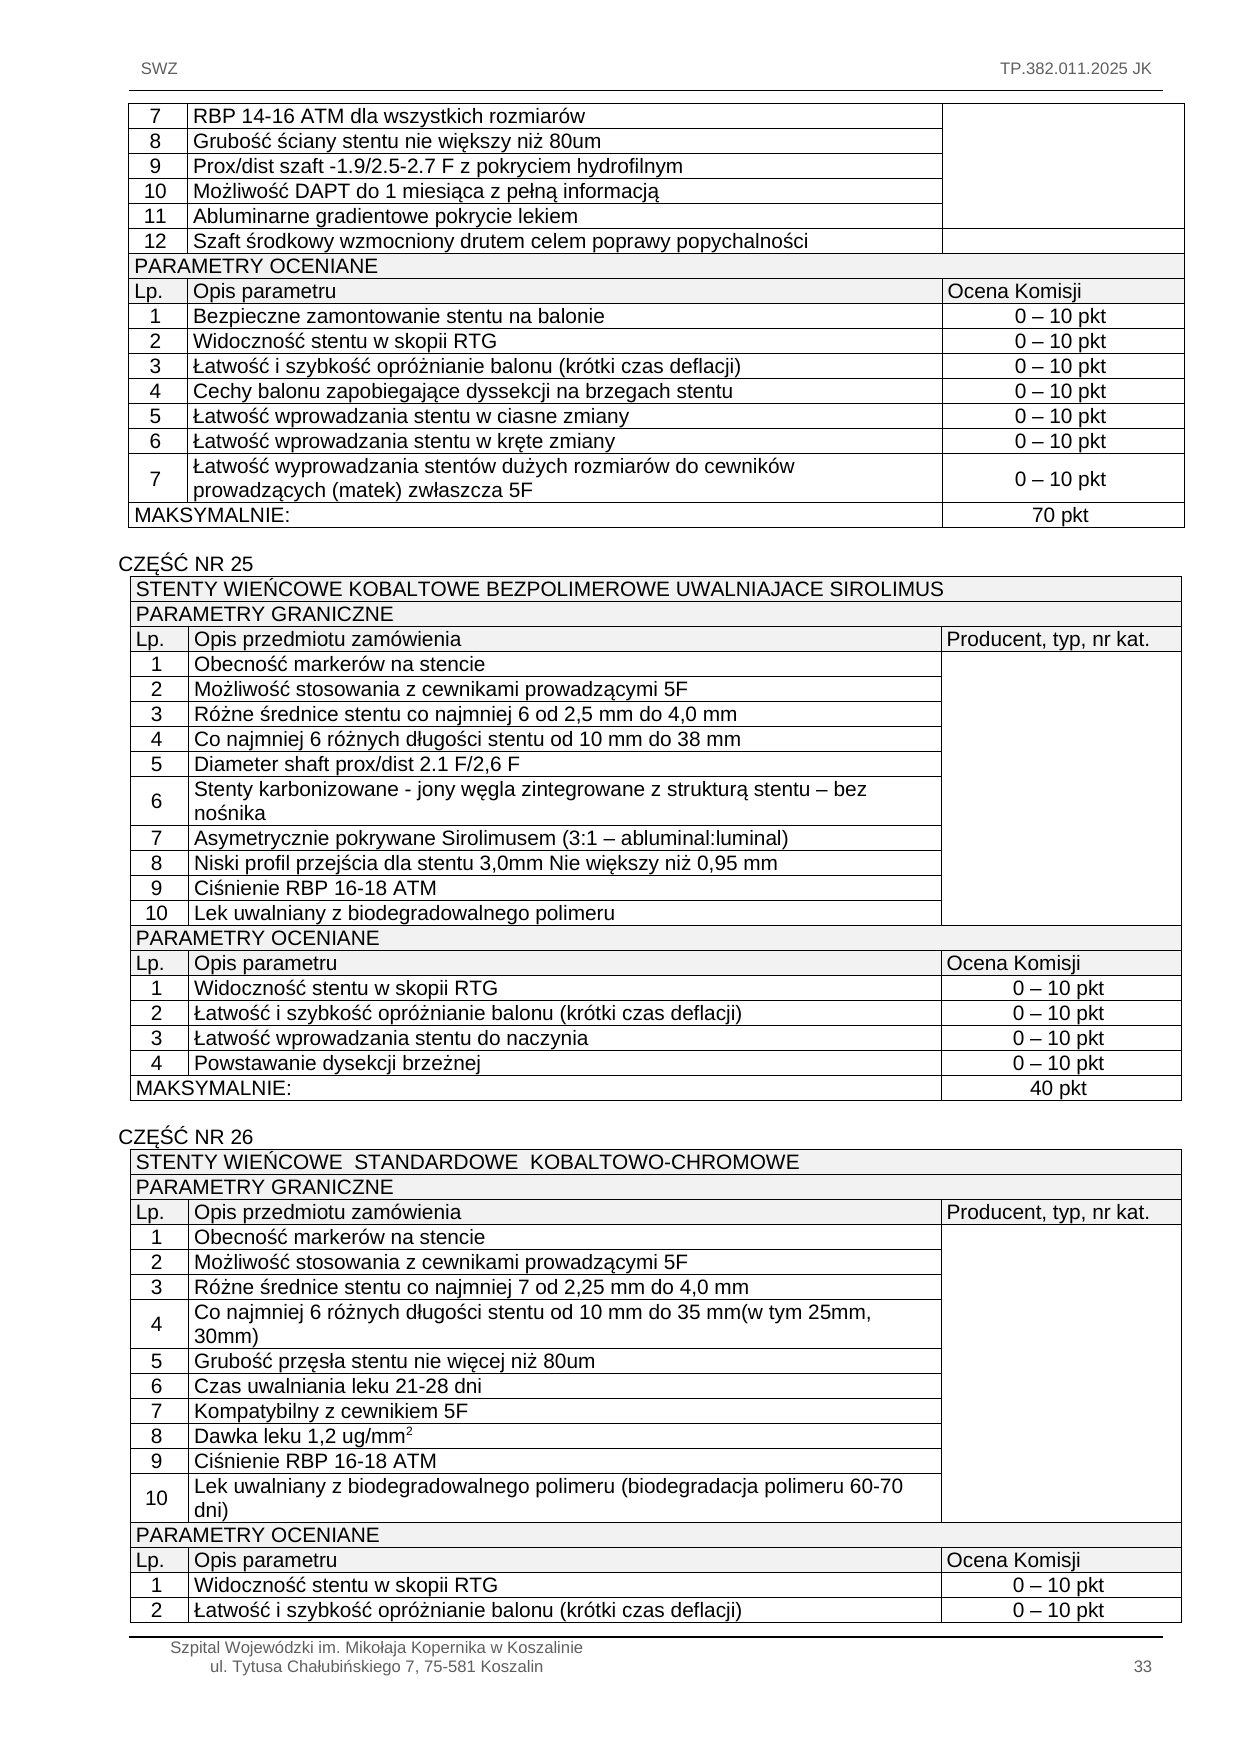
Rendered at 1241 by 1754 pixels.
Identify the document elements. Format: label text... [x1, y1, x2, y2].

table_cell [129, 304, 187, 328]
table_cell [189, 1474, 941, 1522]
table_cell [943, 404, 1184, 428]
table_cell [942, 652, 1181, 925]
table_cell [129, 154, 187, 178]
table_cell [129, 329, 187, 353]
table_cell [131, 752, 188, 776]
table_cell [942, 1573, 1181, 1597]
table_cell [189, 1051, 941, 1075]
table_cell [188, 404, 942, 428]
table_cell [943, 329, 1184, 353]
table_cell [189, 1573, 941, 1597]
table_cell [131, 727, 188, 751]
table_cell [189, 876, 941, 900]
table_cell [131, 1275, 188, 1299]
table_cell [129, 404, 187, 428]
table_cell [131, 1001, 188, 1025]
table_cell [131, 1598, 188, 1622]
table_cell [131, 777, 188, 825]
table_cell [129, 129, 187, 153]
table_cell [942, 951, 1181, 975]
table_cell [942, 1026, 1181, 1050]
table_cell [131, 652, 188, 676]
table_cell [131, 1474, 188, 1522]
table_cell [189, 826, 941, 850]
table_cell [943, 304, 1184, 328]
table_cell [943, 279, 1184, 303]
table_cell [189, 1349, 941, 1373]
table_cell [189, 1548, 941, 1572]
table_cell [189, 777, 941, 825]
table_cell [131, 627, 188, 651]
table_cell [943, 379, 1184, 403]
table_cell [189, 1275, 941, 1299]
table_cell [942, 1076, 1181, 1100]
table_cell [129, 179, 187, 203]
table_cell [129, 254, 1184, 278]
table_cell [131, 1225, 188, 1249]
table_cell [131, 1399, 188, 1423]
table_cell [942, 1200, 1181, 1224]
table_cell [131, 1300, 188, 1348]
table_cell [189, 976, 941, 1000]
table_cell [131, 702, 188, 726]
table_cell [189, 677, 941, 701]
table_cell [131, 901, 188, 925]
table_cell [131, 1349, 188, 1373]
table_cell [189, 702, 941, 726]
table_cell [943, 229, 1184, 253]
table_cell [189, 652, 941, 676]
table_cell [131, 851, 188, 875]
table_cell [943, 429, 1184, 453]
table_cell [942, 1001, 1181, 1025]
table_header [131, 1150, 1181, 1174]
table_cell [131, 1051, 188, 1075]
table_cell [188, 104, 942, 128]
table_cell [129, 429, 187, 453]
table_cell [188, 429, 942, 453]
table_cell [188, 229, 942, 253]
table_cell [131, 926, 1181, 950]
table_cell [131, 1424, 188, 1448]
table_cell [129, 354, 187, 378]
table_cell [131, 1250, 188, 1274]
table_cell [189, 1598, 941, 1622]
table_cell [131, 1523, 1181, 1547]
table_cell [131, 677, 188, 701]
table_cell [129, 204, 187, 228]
text CZĘŚĆ NR 25 [118, 552, 1152, 576]
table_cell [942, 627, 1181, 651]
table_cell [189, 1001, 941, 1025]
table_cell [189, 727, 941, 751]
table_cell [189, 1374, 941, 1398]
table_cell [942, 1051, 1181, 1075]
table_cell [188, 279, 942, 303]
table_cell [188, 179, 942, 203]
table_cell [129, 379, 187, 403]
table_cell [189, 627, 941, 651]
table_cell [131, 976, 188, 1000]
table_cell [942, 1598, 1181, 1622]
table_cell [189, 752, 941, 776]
text CZĘŚĆ NR 26 [118, 1125, 1152, 1149]
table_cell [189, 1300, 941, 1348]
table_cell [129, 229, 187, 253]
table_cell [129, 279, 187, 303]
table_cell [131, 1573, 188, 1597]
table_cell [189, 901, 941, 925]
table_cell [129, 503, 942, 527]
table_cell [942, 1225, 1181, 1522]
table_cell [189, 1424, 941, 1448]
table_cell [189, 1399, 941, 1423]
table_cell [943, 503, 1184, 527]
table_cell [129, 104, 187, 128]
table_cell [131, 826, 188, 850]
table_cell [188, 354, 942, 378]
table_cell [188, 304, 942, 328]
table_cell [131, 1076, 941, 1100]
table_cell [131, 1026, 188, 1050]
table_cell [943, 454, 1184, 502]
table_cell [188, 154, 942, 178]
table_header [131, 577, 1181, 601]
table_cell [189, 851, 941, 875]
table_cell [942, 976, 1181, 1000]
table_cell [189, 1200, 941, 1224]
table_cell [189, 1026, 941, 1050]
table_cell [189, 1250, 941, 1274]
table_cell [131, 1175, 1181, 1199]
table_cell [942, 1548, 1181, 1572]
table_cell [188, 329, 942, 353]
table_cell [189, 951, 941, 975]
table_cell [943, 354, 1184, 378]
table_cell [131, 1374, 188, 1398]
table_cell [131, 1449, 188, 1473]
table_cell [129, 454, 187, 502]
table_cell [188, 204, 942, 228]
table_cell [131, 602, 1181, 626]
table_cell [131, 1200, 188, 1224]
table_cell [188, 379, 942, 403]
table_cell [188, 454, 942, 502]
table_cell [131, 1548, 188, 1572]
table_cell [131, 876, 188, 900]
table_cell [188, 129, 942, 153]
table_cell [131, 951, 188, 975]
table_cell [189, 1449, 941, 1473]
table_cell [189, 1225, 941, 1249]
